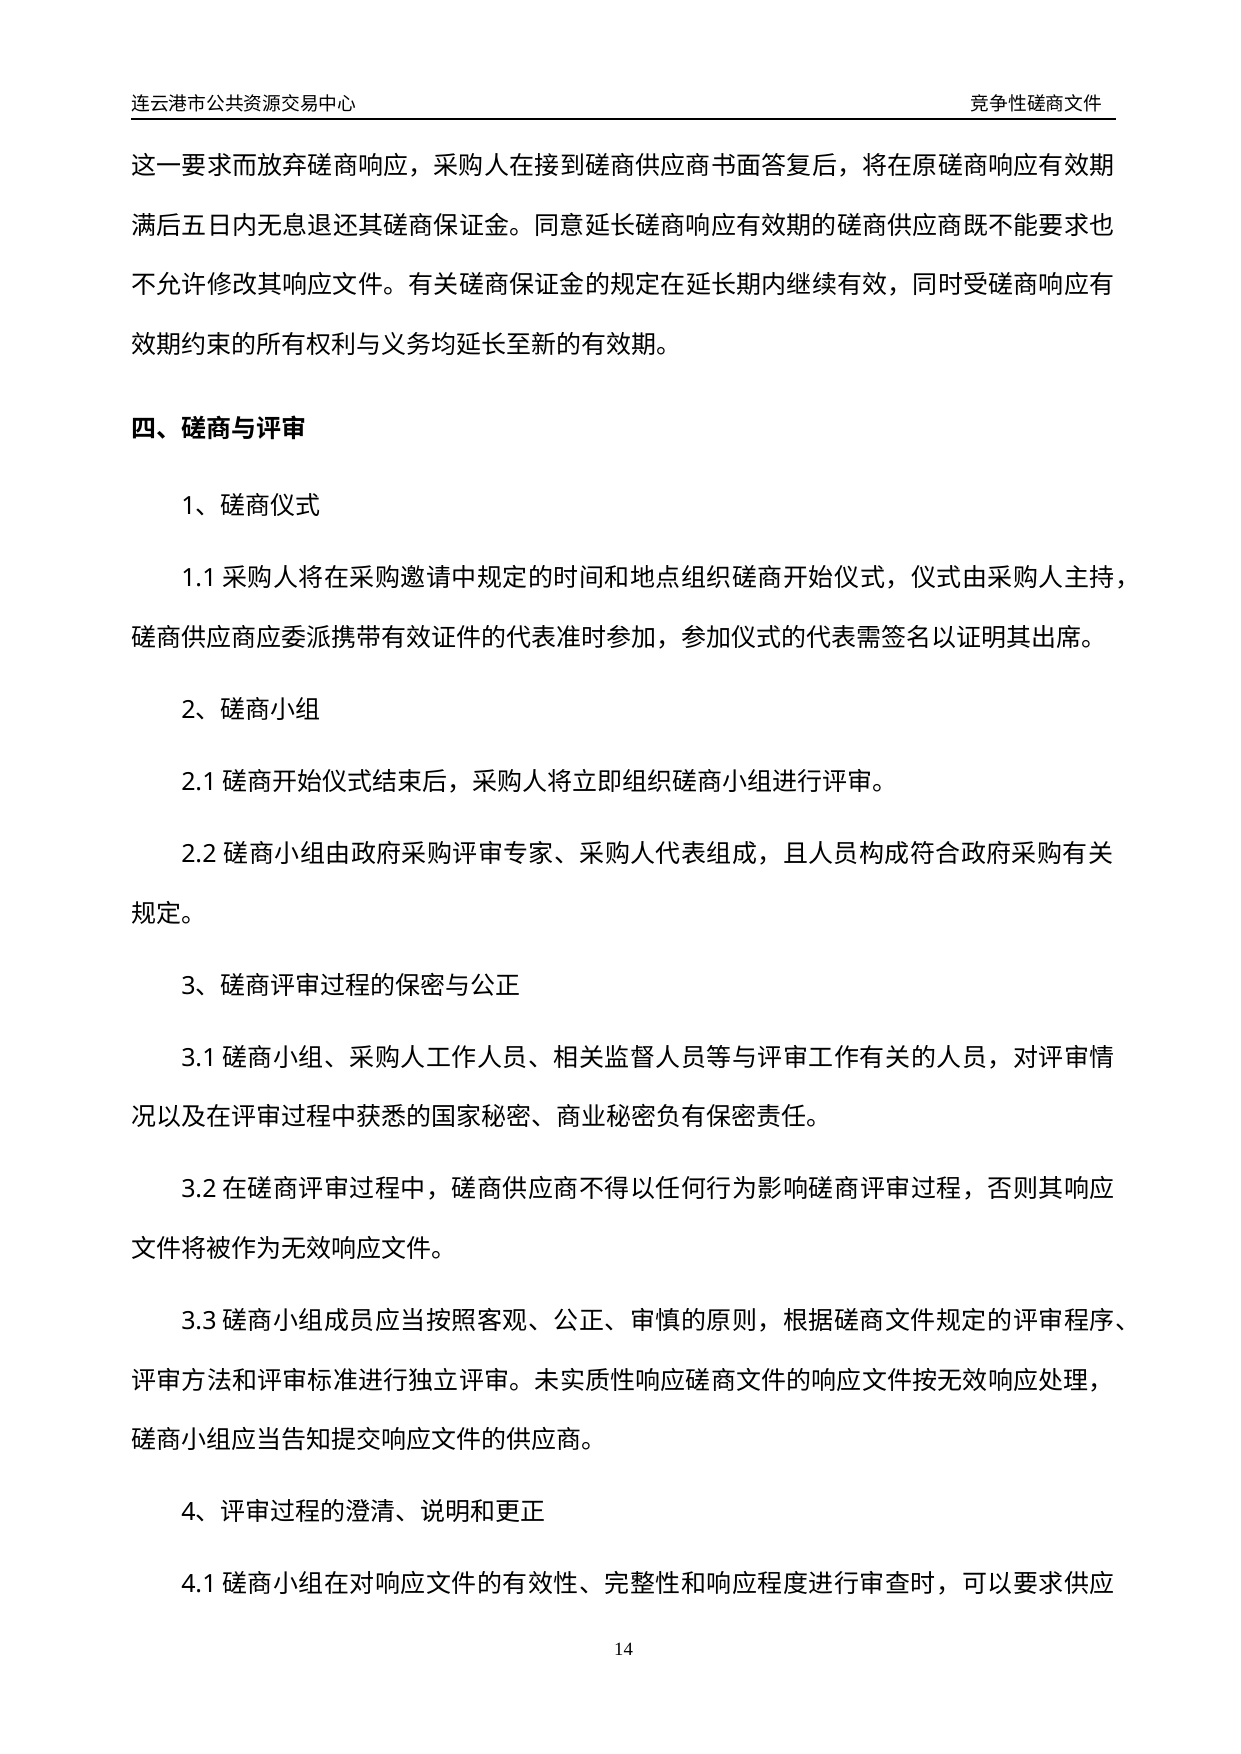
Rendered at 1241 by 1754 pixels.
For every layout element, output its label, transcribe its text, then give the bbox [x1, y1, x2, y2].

text 2.2 磋商小组由政府采购评审专家、采购人代表组成，且人员构成符合政府采购有关规定。 [131, 822, 1116, 941]
text 2、磋商小组 [131, 678, 1116, 737]
text 1、磋商仪式 [131, 474, 1116, 533]
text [131, 1552, 1116, 1612]
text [131, 134, 1116, 372]
text 1.1采购人将在采购邀请中规定的时间和地点组织磋商开始仪式，仪式由采购人主持，磋商供应商应委派携带有效证件的代表准时参加，参加仪式的代表需签名以证明其出席。 [131, 546, 1116, 665]
text 3.3磋商小组成员应当按照客观、公正、审慎的原则，根据磋商文件规定的评审程序、评审方法和评审标准进行独立评审。未实质性响应磋商文件的响应文件按无效响应处理，磋商小组应当告知提交响应文件的供应商。 [131, 1289, 1116, 1468]
text 2.1 磋商开始仪式结束后，采购人将立即组织磋商小组进行评审。 [131, 750, 1116, 809]
text 3、磋商评审过程的保密与公正 [131, 953, 1116, 1013]
text 3.1磋商小组、采购人工作人员、相关监督人员等与评审工作有关的人员，对评审情况以及在评审过程中获悉的国家秘密、商业秘密负有保密责任。 [131, 1026, 1116, 1145]
text 3.2在磋商评审过程中，磋商供应商不得以任何行为影响磋商评审过程，否则其响应文件将被作为无效响应文件。 [131, 1157, 1116, 1276]
text 4、评审过程的澄清、说明和更正 [131, 1480, 1116, 1540]
subtitle 四、磋商与评审 [131, 397, 1116, 457]
